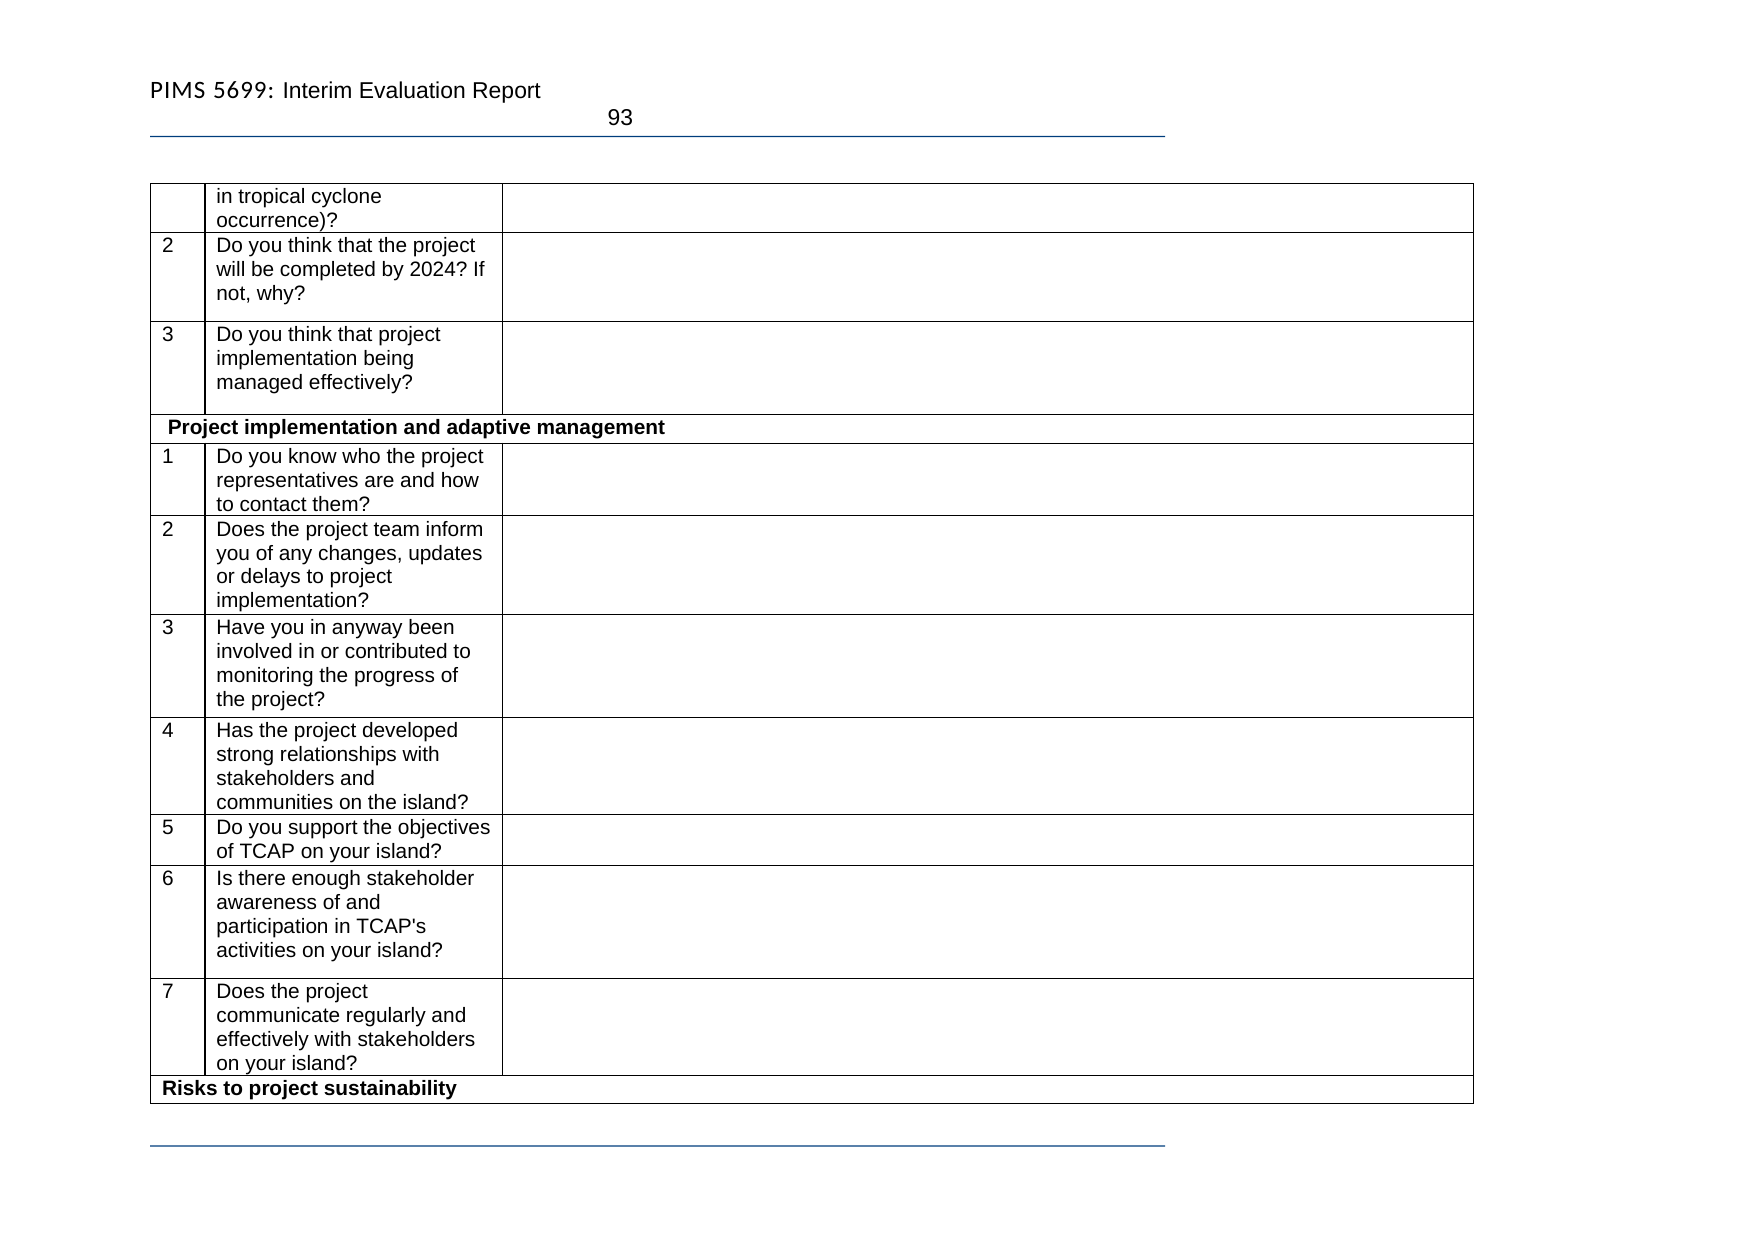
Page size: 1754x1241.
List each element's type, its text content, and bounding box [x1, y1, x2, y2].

table_cell [503, 233, 1473, 321]
table_cell Has the project developed strong relationships with stakeholders and communities on the island? [206, 718, 502, 814]
table_cell [503, 815, 1473, 864]
table_cell Do you think that the project will be completed by 2024? If not, why? [206, 233, 502, 321]
table_cell Do you support the objectives of TCAP on your island? [206, 815, 502, 864]
table_cell Risks to project sustainability [151, 1076, 1473, 1103]
table_cell 4 [151, 718, 204, 814]
table_cell 5 [151, 815, 204, 864]
table_cell [503, 322, 1473, 414]
table_cell Does the project communicate regularly and effectively with stakeholders on your island? [206, 979, 502, 1074]
table_cell Project implementation and adaptive management [151, 415, 1473, 442]
table_cell [503, 184, 1473, 232]
table_cell 3 [151, 322, 204, 414]
table_cell [503, 615, 1473, 717]
table_cell 1 [151, 444, 204, 515]
table_cell Do you think that project implementation being managed effectively? [206, 322, 502, 414]
table_cell [503, 866, 1473, 978]
table_cell [503, 516, 1473, 614]
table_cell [206, 184, 502, 232]
table_cell [503, 979, 1473, 1074]
table_cell 2 [151, 233, 204, 321]
table_cell Is there enough stakeholder awareness of and participation in TCAP's activities on your island? [206, 866, 502, 978]
table_cell Do you know who the project representatives are and how to contact them? [206, 444, 502, 515]
table_cell 7 [151, 979, 204, 1074]
table_cell 6 [151, 866, 204, 978]
table_cell Have you in anyway been involved in or contributed to monitoring the progress of the project? [206, 615, 502, 717]
table_cell 1 [151, 184, 204, 232]
table_cell 2 [151, 516, 204, 614]
table_cell 3 [151, 615, 204, 717]
table_cell [503, 444, 1473, 515]
table_cell Does the project team inform you of any changes, updates or delays to project implementation? [206, 516, 502, 614]
table_cell [503, 718, 1473, 814]
